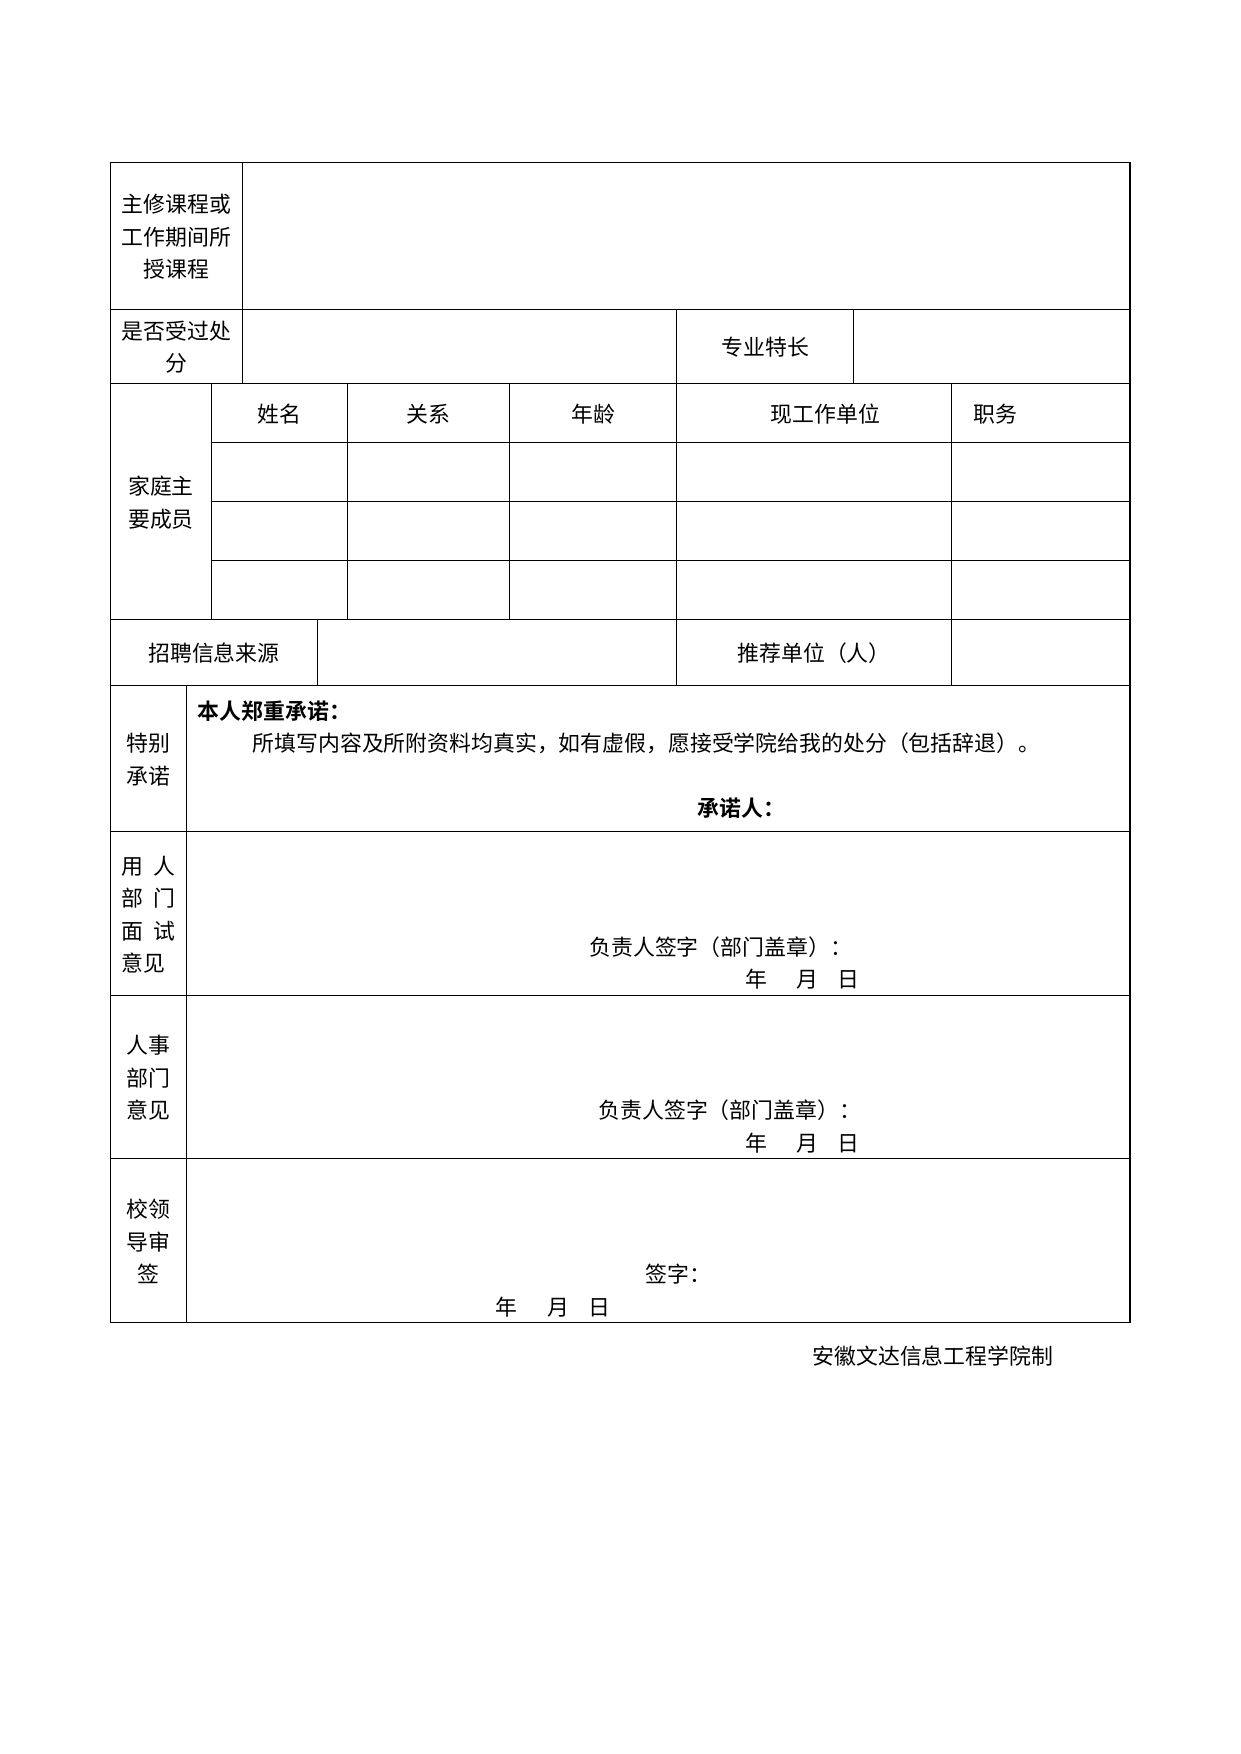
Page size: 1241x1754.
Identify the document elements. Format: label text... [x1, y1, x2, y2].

table_cell 签字： 年 月 日 [187, 1159, 1129, 1322]
table_cell 职务 [952, 384, 1129, 442]
table_cell 本人郑重承诺： 所填写内容及所附资料均真实，如有虚假，愿接受学院给我的处分（包括辞退）。 承诺人： [187, 686, 1129, 831]
table_cell [677, 561, 951, 619]
table_cell [854, 310, 1129, 382]
table_cell 招聘信息来源 [111, 620, 317, 685]
text 安徽文达信息工程学院制 [187, 1339, 1053, 1371]
table_cell 人事部门意见 [111, 996, 186, 1158]
table_cell [510, 443, 676, 501]
table_cell [212, 561, 347, 619]
table_cell [212, 502, 347, 560]
table_cell [952, 620, 1129, 685]
table_cell [243, 310, 676, 382]
table_cell 姓名 [212, 384, 347, 442]
table_cell 关系 [348, 384, 509, 442]
table_cell [348, 561, 509, 619]
table_cell [510, 502, 676, 560]
table_cell [348, 502, 509, 560]
table_cell [348, 443, 509, 501]
table_cell 推荐单位（人） [677, 620, 951, 685]
table_cell 特别承诺 [111, 686, 186, 831]
table_cell 是否受过处分 [111, 310, 242, 382]
table_cell 用人部门面试意见 [111, 832, 186, 994]
table_cell [243, 163, 1129, 309]
table_cell 家庭主要成员 [111, 384, 211, 619]
table_cell [318, 620, 676, 685]
table_cell 专业特长 [677, 310, 853, 382]
table_cell 现工作单位 [677, 384, 951, 442]
table_cell 负责人签字（部门盖章）： 年 月 日 [187, 996, 1129, 1158]
table_cell [952, 443, 1129, 501]
table_cell 主修课程或 工作期间所授课程 [111, 163, 242, 309]
table_cell [952, 502, 1129, 560]
table_cell [510, 561, 676, 619]
table_cell [677, 443, 951, 501]
table_cell 年龄 [510, 384, 676, 442]
table_cell 校领导审签 [111, 1159, 186, 1322]
table_cell [952, 561, 1129, 619]
table_cell [212, 443, 347, 501]
table_cell 负责人签字（部门盖章）： 年 月 日 [187, 832, 1129, 994]
table_cell [677, 502, 951, 560]
